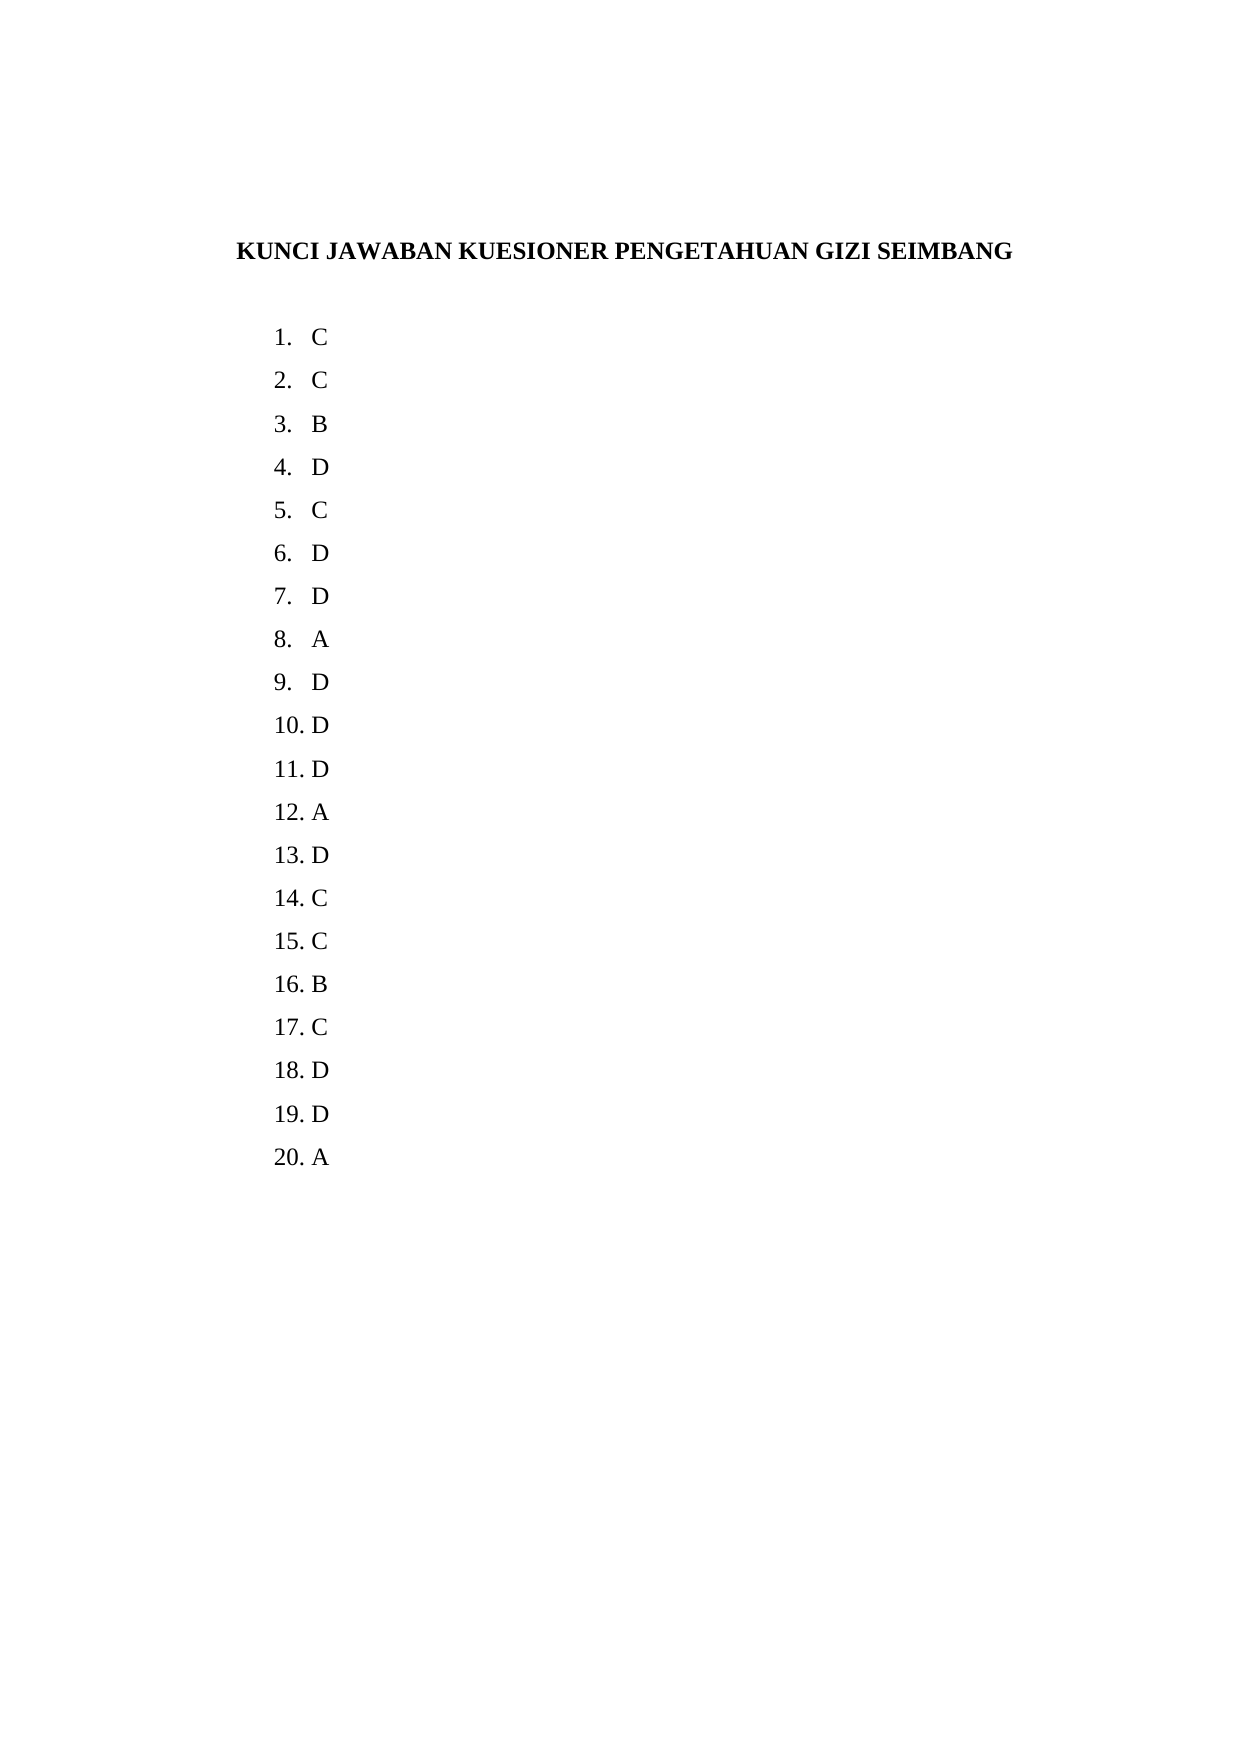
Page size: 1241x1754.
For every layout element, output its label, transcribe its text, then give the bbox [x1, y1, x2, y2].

list C [274, 883, 1063, 912]
list B [274, 969, 1063, 998]
list D [274, 1099, 1063, 1127]
list D [274, 840, 1063, 869]
list C [274, 926, 1063, 955]
list D [274, 538, 1063, 567]
list D [274, 581, 1063, 610]
list C [274, 495, 1063, 524]
list D [274, 754, 1063, 782]
list C [274, 1012, 1063, 1041]
text KUNCI JAWABAN KUESIONER PENGETAHUAN GIZI SEIMBANG [236, 236, 1063, 265]
list D [274, 452, 1063, 481]
list A [274, 624, 1063, 653]
list D [274, 1056, 1063, 1084]
list C [274, 322, 1063, 351]
list A [274, 797, 1063, 826]
list B [274, 409, 1063, 437]
list D [274, 711, 1063, 739]
list C [274, 366, 1063, 394]
list D [274, 667, 1063, 696]
list A [274, 1142, 1063, 1171]
